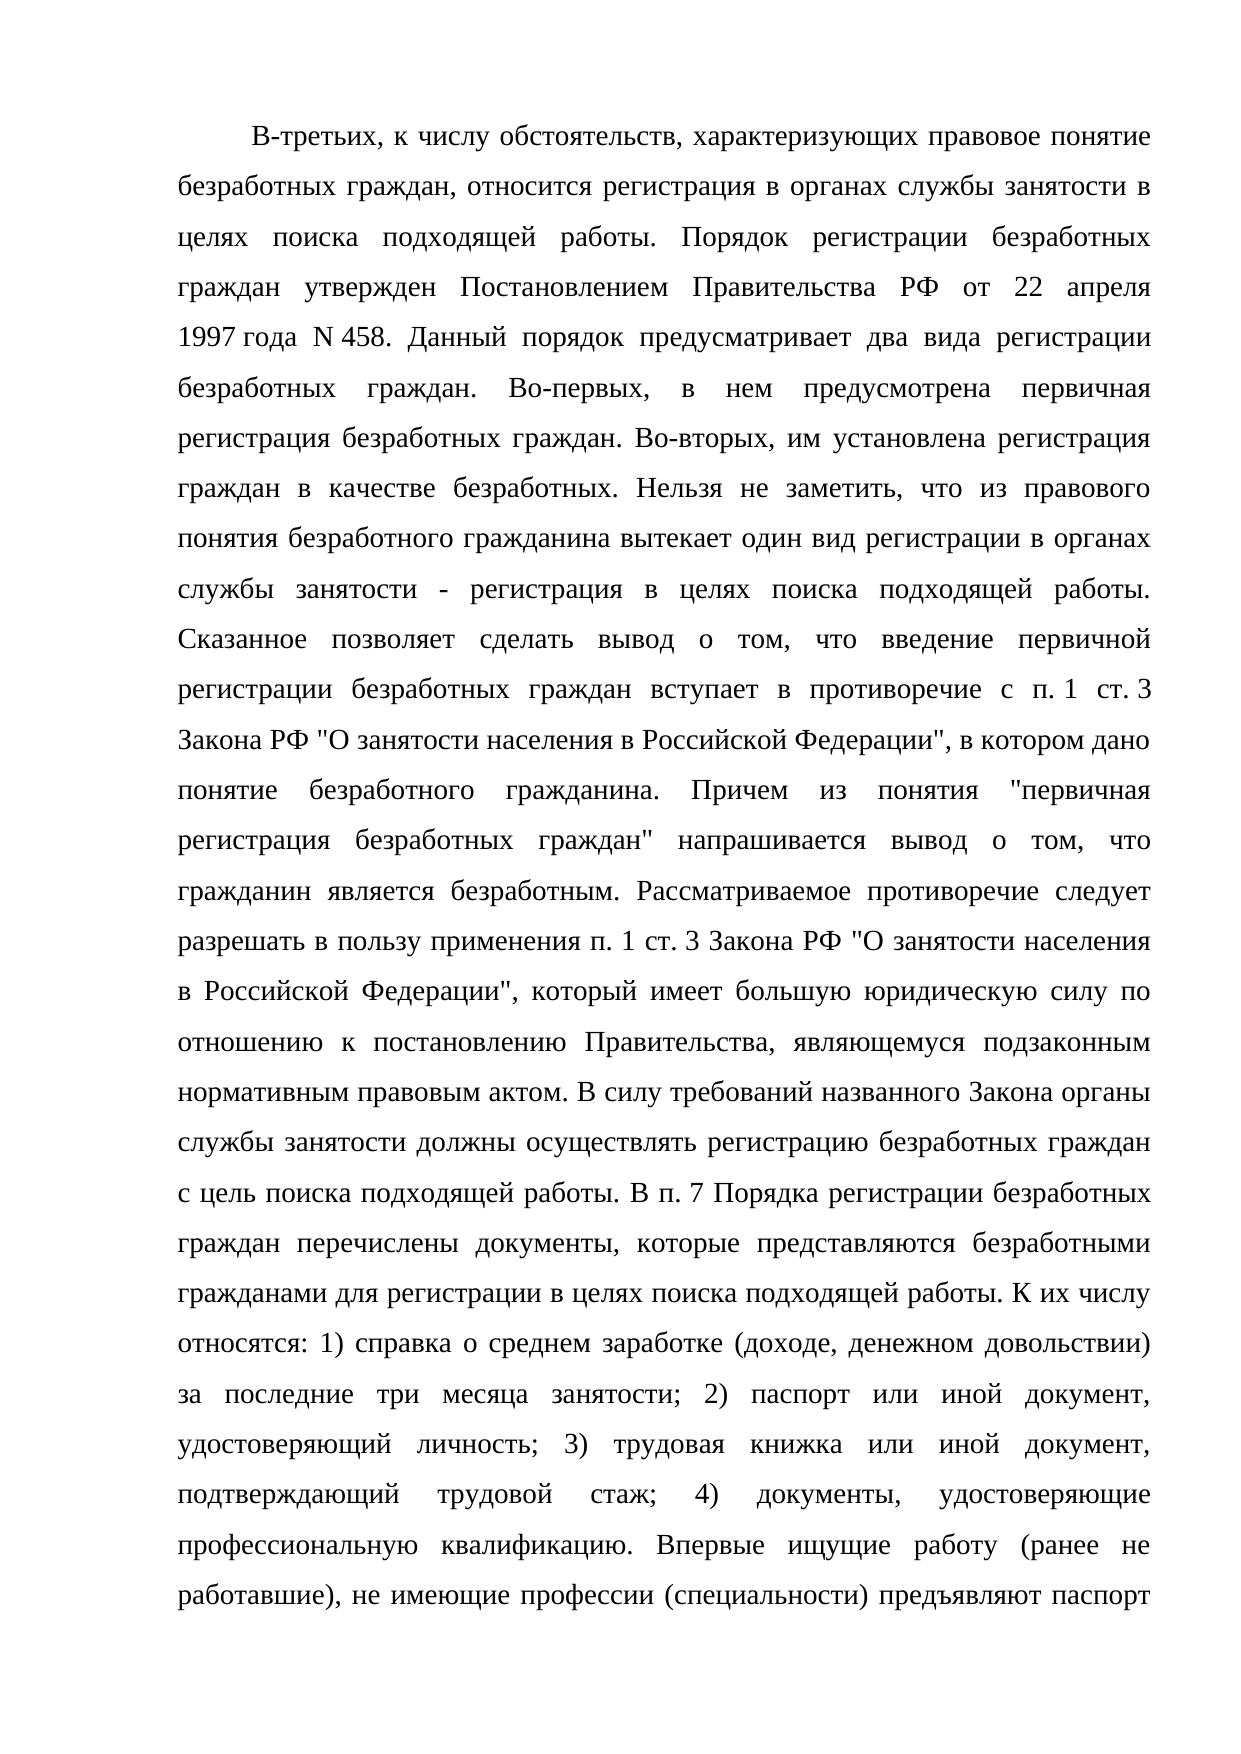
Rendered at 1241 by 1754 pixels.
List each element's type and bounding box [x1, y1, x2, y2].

text [177, 118, 1152, 1611]
